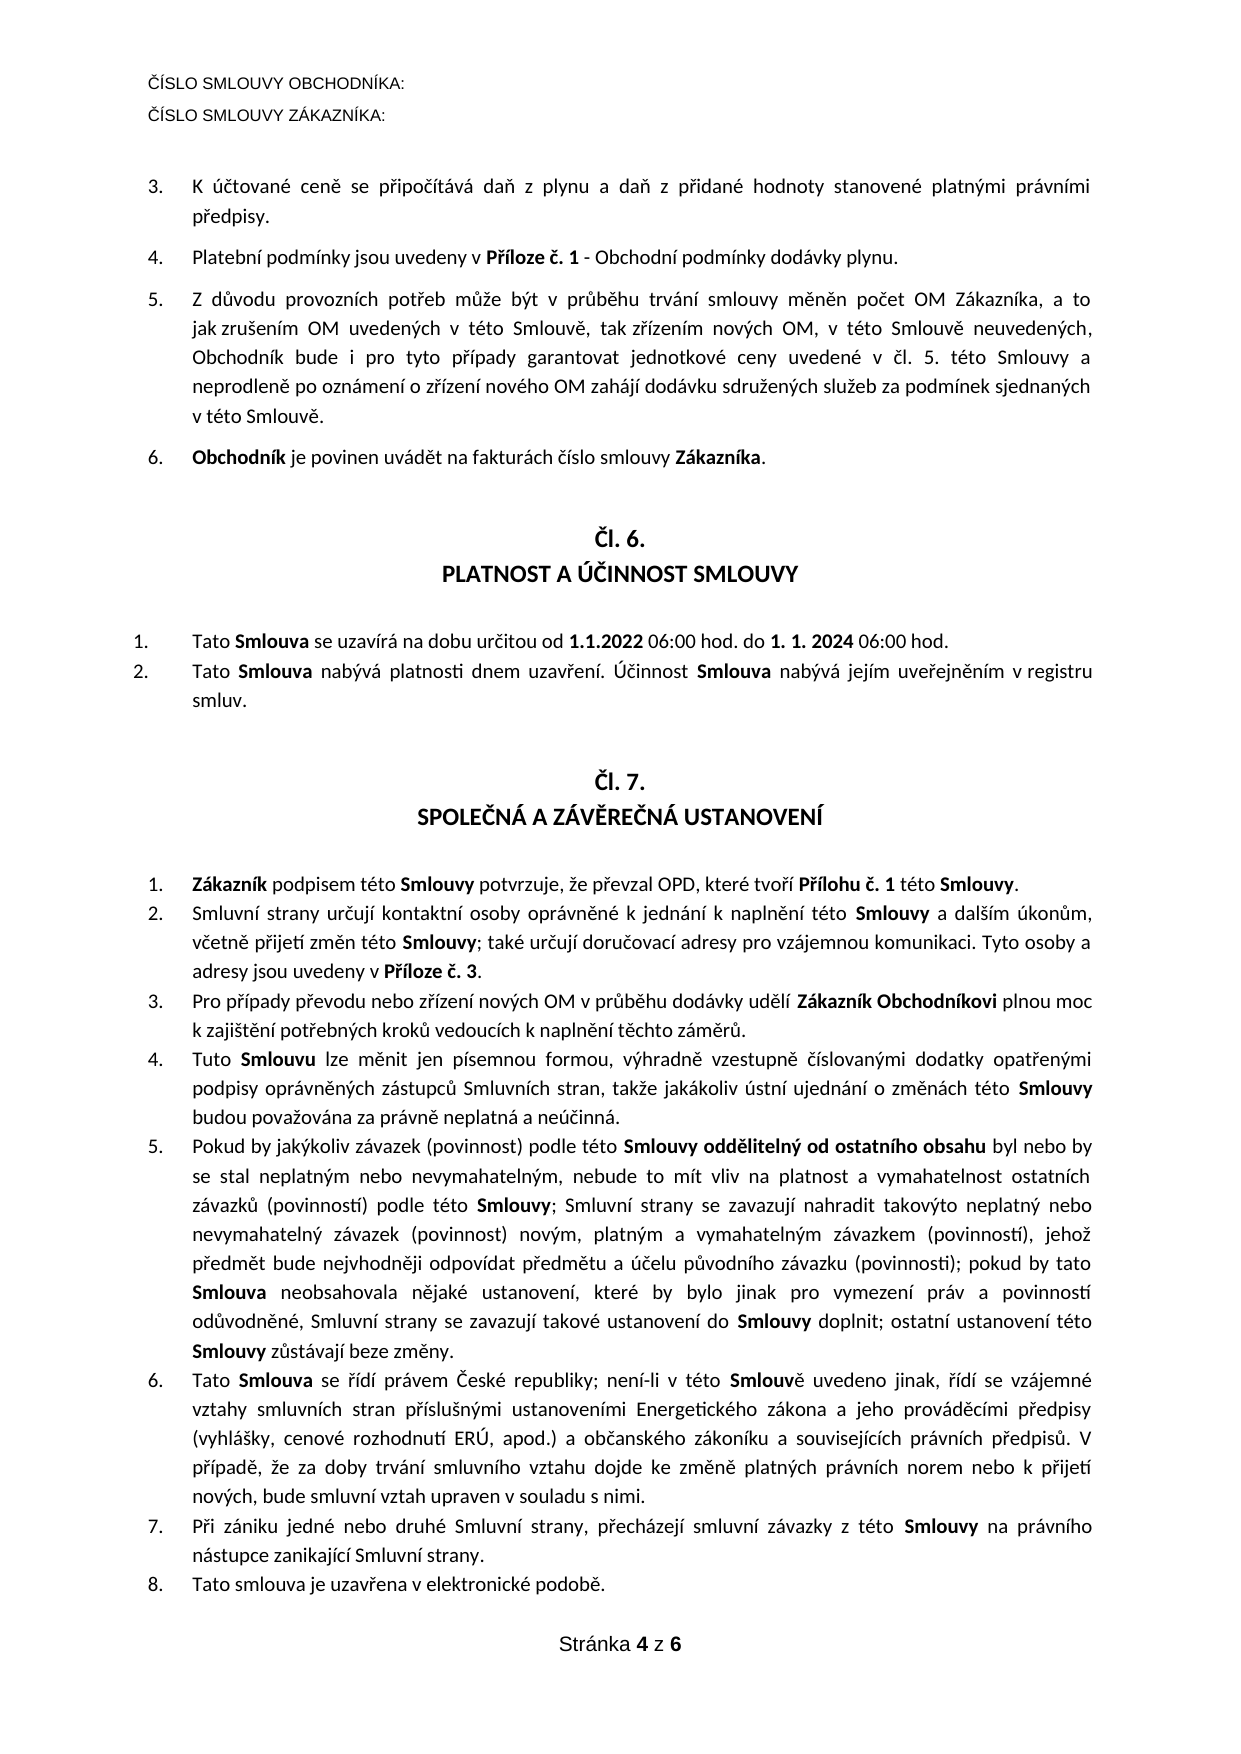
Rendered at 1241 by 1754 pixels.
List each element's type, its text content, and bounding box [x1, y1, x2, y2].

list Tato Smlouva nabývá platnosti dnem uzavření. Účinnost Smlouva nabývá jejím uveřejněním v registru smluv. [133, 658, 1092, 712]
list Platební podmínky jsou uvedeny v Příloze č. 1 - Obchodní podmínky dodávky plynu. [148, 244, 1092, 270]
text PLATNOST A ÚČINNOST SMLOUVY [148, 559, 1092, 589]
list Tato Smlouva se řídí právem České republiky; není-li v této Smlouvě uvedeno jinak, řídí se vzájemné vztahy smluvních stran příslušnými ustanoveními Energetického zákona a jeho prováděcími předpisy (vyhlášky, cenové rozhodnutí ERÚ, apod.) a občanského zákoníku a souvisejících právních předpisů. V případě, že za doby trvání smluvního vztahu dojde ke změně platných právních norem nebo k přijetí nových, bude smluvní vztah upraven v souladu s nimi. [148, 1367, 1092, 1509]
list Z důvodu provozních potřeb může být v průběhu trvání smlouvy měněn počet OM Zákazníka, a to jak zrušením OM uvedených v této Smlouvě, tak zřízením nových OM, v této Smlouvě neuvedených, Obchodník bude i pro tyto případy garantovat jednotkové ceny uvedené v čl. 5. této Smlouvy a neprodleně po oznámení o zřízení nového OM zahájí dodávku sdružených služeb za podmínek sjednaných v této Smlouvě. [148, 286, 1092, 428]
list Pro případy převodu nebo zřízení nových OM v průběhu dodávky udělí Zákazník Obchodníkovi plnou moc k zajištění potřebných kroků vedoucích k naplnění těchto záměrů. [148, 988, 1092, 1042]
list Pokud by jakýkoliv závazek (povinnost) podle této Smlouvy oddělitelný od ostatního obsahu byl nebo by se stal neplatným nebo nevymahatelným, nebude to mít vliv na platnost a vymahatelnost ostatních závazků (povinností) podle této Smlouvy; Smluvní strany se zavazují nahradit takovýto neplatný nebo nevymahatelný závazek (povinnost) novým, platným a vymahatelným závazkem (povinností), jehož předmět bude nejvhodněji odpovídat předmětu a účelu původního závazku (povinnosti); pokud by tato Smlouva neobsahovala nějaké ustanovení, které by bylo jinak pro vymezení práv a povinností odůvodněné, Smluvní strany se zavazují takové ustanovení do Smlouvy doplnit; ostatní ustanovení této Smlouvy zůstávají beze změny. [148, 1134, 1092, 1363]
list Tuto Smlouvu lze měnit jen písemnou formou, výhradně vzestupně číslovanými dodatky opatřenými podpisy oprávněných zástupců Smluvních stran, takže jakákoliv ústní ujednání o změnách této Smlouvy budou považována za právně neplatná a neúčinná. [148, 1046, 1092, 1130]
list Zákazník podpisem této Smlouvy potvrzuje, že převzal OPD, které tvoří Přílohu č. 1 této Smlouvy. [148, 871, 1092, 897]
list Obchodník je povinen uvádět na fakturách číslo smlouvy Zákazníka. [148, 444, 1092, 470]
list K účtované ceně se připočítává daň z plynu a daň z přidané hodnoty stanovené platnými právními předpisy. [148, 174, 1092, 228]
list Při zániku jedné nebo druhé Smluvní strany, přecházejí smluvní závazky z této Smlouvy na právního nástupce zanikající Smluvní strany. [148, 1513, 1092, 1567]
text Čl. 6. [148, 524, 1092, 554]
text SPOLEČNÁ A ZÁVĚREČNÁ USTANOVENÍ [148, 801, 1092, 832]
list Tato Smlouva se uzavírá na dobu určitou od 1.1.2022 06:00 hod. do 1. 1. 2024 06:00 hod. [133, 629, 1092, 654]
text Čl. 7. [148, 766, 1092, 797]
list Tato smlouva je uzavřena v elektronické podobě. [148, 1571, 1092, 1597]
list Smluvní strany určují kontaktní osoby oprávněné k jednání k naplnění této Smlouvy a dalším úkonům, včetně přijetí změn této Smlouvy; také určují doručovací adresy pro vzájemnou komunikaci. Tyto osoby a adresy jsou uvedeny v Příloze č. 3. [148, 900, 1092, 984]
